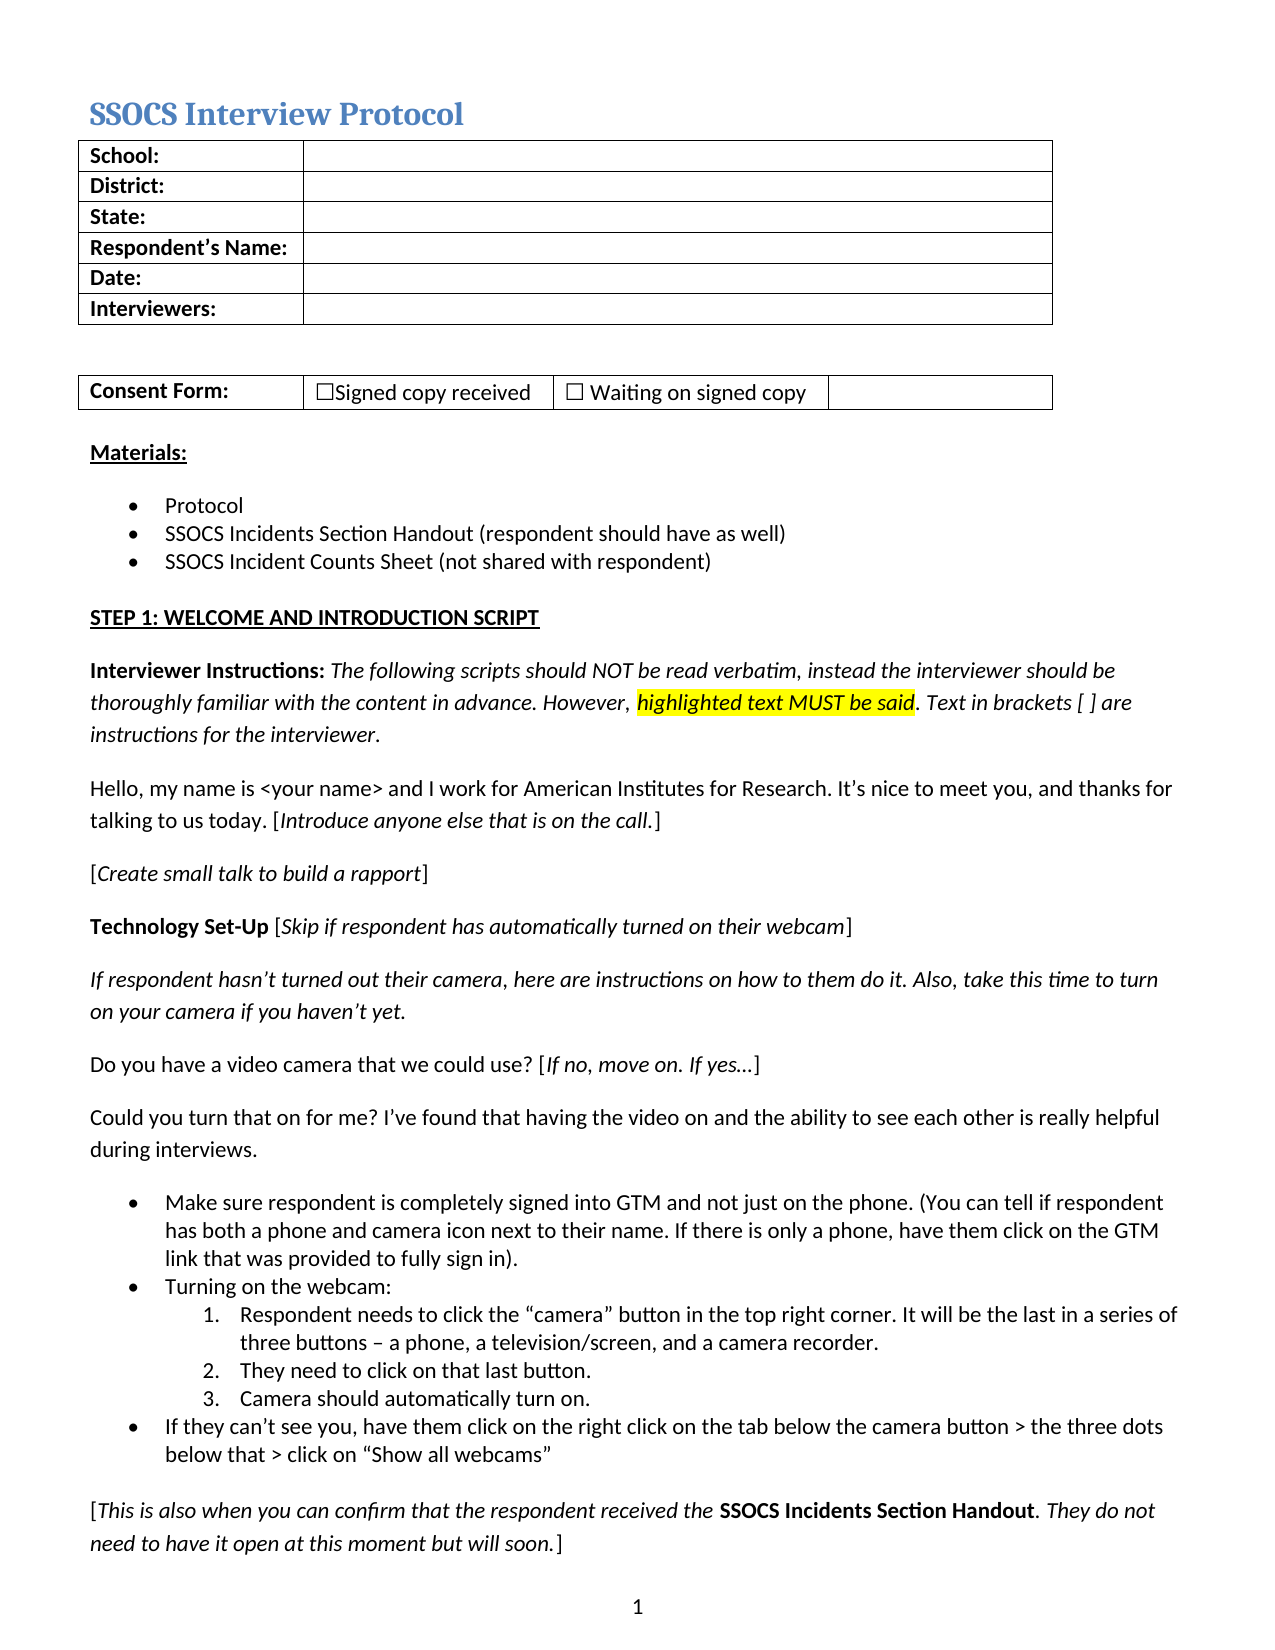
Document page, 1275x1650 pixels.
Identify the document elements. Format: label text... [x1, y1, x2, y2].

table_header ☐ Waiting on signed copy [554, 376, 828, 409]
list SSOCS Incidents Section Handout (respondent should have as well) [127, 519, 1185, 547]
text Do you have a video camera that we could use? [If no, move on. If yes…] [90, 1050, 1185, 1078]
table_header [304, 141, 1052, 171]
table_cell State: [79, 202, 303, 232]
list If they can’t see you, have them click on the right click on the tab below the camera button > the three dots below that > click on “Show all webcams” [127, 1412, 1185, 1468]
table_header [829, 376, 1052, 409]
table_cell [304, 294, 1052, 324]
table_cell Respondent’s Name: [79, 233, 303, 262]
text STEP 1: WELCOME AND INTRODUCTION SCRIPT [90, 603, 1185, 631]
table_cell District: [79, 172, 303, 201]
text Materials: [90, 438, 1185, 466]
text Hello, my name is <your name> and I work for American Institutes for Research. It’s nice to meet you, and thanks for talking to us today. [Introduce anyone else that is on the call.] [90, 774, 1185, 834]
list SSOCS Incident Counts Sheet (not shared with respondent) [127, 547, 1185, 575]
table_cell [304, 233, 1052, 262]
table_header School: [79, 141, 303, 171]
text Technology Set-Up [Skip if respondent has automatically turned on their webcam] [90, 912, 1185, 940]
text Interviewer Instructions: The following scripts should NOT be read verbatim, instead the interviewer should be thoroughly familiar with the content in advance. However, highlighted text MUST be said. Text in brackets [ ] are instructions for the interviewer. [90, 656, 1185, 749]
table_cell Date: [79, 264, 303, 293]
list Camera should automatically turn on. [202, 1384, 1185, 1412]
list They need to click on that last button. [202, 1356, 1185, 1384]
table_cell [304, 202, 1052, 232]
text [This is also when you can confirm that the respondent received the SSOCS Incidents Section Handout. They do not need to have it open at this moment but will soon.] [90, 1497, 1185, 1557]
table_header Consent Form: [79, 376, 303, 409]
table_header ☐Signed copy received [304, 376, 553, 409]
table_cell Interviewers: [79, 294, 303, 324]
subtitle SSOCS Interview Protocol [90, 96, 1185, 134]
table_cell [304, 172, 1052, 201]
text [Create small talk to build a rapport] [90, 859, 1185, 887]
list Protocol [127, 491, 1185, 519]
list Respondent needs to click the “camera” button in the top right corner. It will be the last in a series of three buttons – a phone, a television/screen, and a camera recorder. [202, 1300, 1185, 1356]
text If respondent hasn’t turned out their camera, here are instructions on how to them do it. Also, take this time to turn on your camera if you haven’t yet. [90, 965, 1185, 1025]
text Could you turn that on for me? I’ve found that having the video on and the ability to see each other is really helpful during interviews. [90, 1103, 1185, 1163]
table_cell [304, 264, 1052, 293]
list Turning on the webcam: [127, 1272, 1185, 1300]
list Make sure respondent is completely signed into GTM and not just on the phone. (You can tell if respondent has both a phone and camera icon next to their name. If there is only a phone, have them click on the GTM link that was provided to fully sign in). [127, 1188, 1185, 1272]
